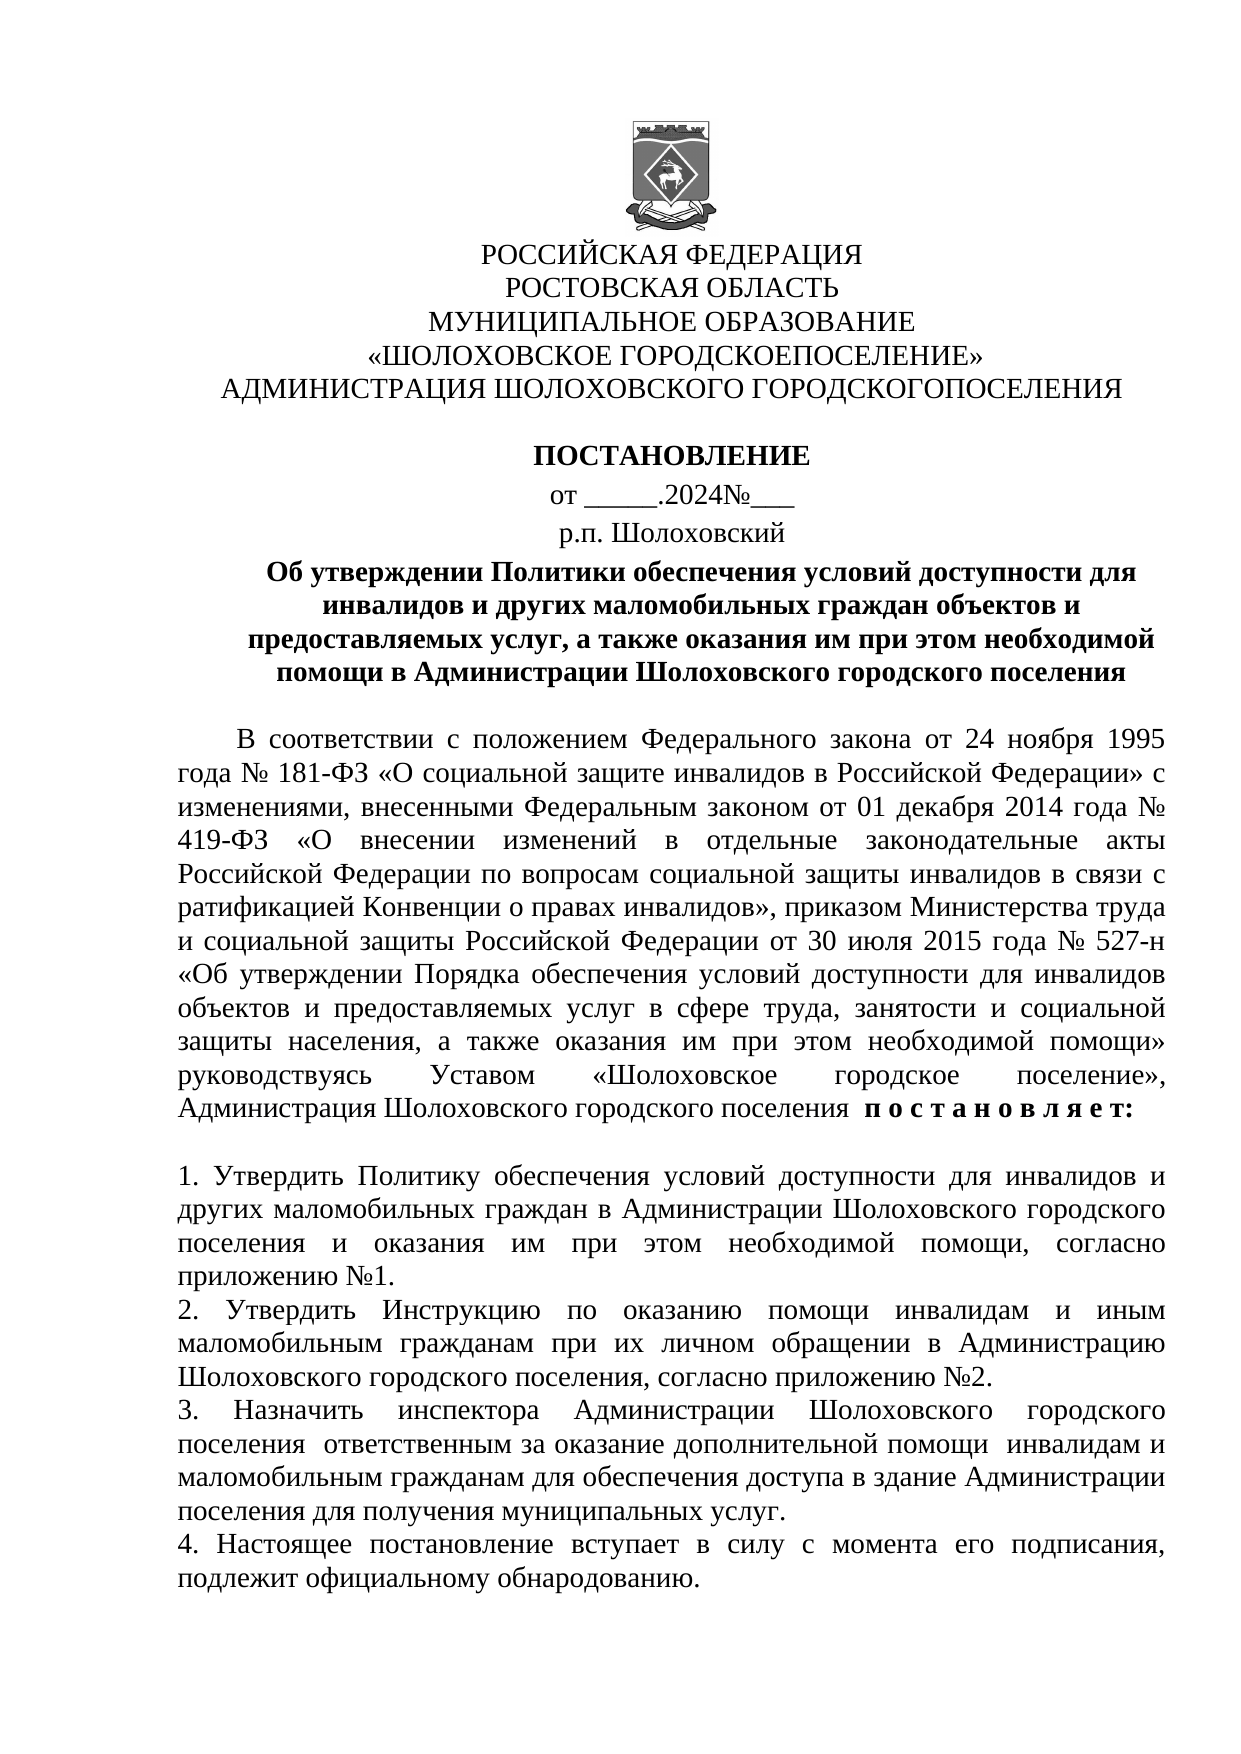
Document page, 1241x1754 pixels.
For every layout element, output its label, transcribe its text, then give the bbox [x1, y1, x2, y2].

text ПОСТАНОВЛЕНИЕ [177, 438, 1167, 472]
text 2. Утвердить Инструкцию по оказанию помощи инвалидам и иным маломобильным гражданам при их личном обращении в Администрацию Шолоховского городского поселения, согласно приложению №2. [177, 1292, 567, 1325]
text «ШОЛОХОВСКОЕ ГОРОДСКОЕПОСЕЛЕНИЕ» [177, 338, 1167, 371]
text Об утверждении Политики обеспечения условий доступности для инвалидов и других маломобильных граждан объектов и предоставляемых услуг, а также оказания им при этом необходимой помощи в Администрации Шолоховского городского поселения [236, 554, 1167, 688]
text РОСТОВСКАЯ ОБЛАСТЬ [177, 271, 1167, 304]
text р.п. Шолоховский [177, 515, 1167, 549]
text 1. Утвердить Политику обеспечения условий доступности для инвалидов и других маломобильных граждан в Администрации Шолоховского городского поселения и оказания им при этом необходимой помощи, согласно приложению №1. [177, 1158, 1167, 1292]
text 3. Назначить инспектора Администрации Шолоховского городского поселения ответственным за оказание дополнительной помощи инвалидам и маломобильным гражданам для обеспечения доступа в здание Администрации поселения для получения муниципальных услуг. [177, 1392, 1167, 1527]
text от _____.2024№___ [177, 477, 1167, 510]
text МУНИЦИПАЛЬНОЕ ОБРАЗОВАНИЕ [177, 304, 1167, 338]
text АДМИНИСТРАЦИЯ ШОЛОХОВСКОГО ГОРОДСКОГОПОСЕЛЕНИЯ [177, 371, 1167, 405]
text 4. Настоящее постановление вступает в силу с момента его подписания, подлежит официальному обнародованию. [177, 1527, 1167, 1594]
picture [625, 118, 719, 237]
text 2. Утвердить Инструкцию по оказанию помощи инвалидам и иным маломобильным гражданам при их личном обращении в Администрацию Шолоховского городского поселения, согласно приложению №2. [177, 1359, 1167, 1392]
text РОССИЙСКАЯ ФЕДЕРАЦИЯ [177, 237, 1167, 271]
text В соответствии с положением Федерального закона от 24 ноября 1995 года № 181-ФЗ «О социальной защите инвалидов в Российской Федерации» с изменениями, внесенными Федеральным законом от 01 декабря 2014 года № 419-ФЗ «О внесении изменений в отдельные законодательные акты Российской Федерации по вопросам социальной защиты инвалидов в связи с ратификацией Конвенции о правах инвалидов», приказом Министерства труда и социальной защиты Российской Федерации от 30 июля 2015 года № 527-н «Об утверждении Порядка обеспечения условий доступности для инвалидов объектов и предоставляемых услуг в сфере труда, занятости и социальной защиты населения, а также оказания им при этом необходимой помощи» руководствуясь Уставом «Шолоховское городское поселение», Администрация Шолоховского городского поселения п о с т а н о в л я е т: [177, 722, 1167, 1124]
